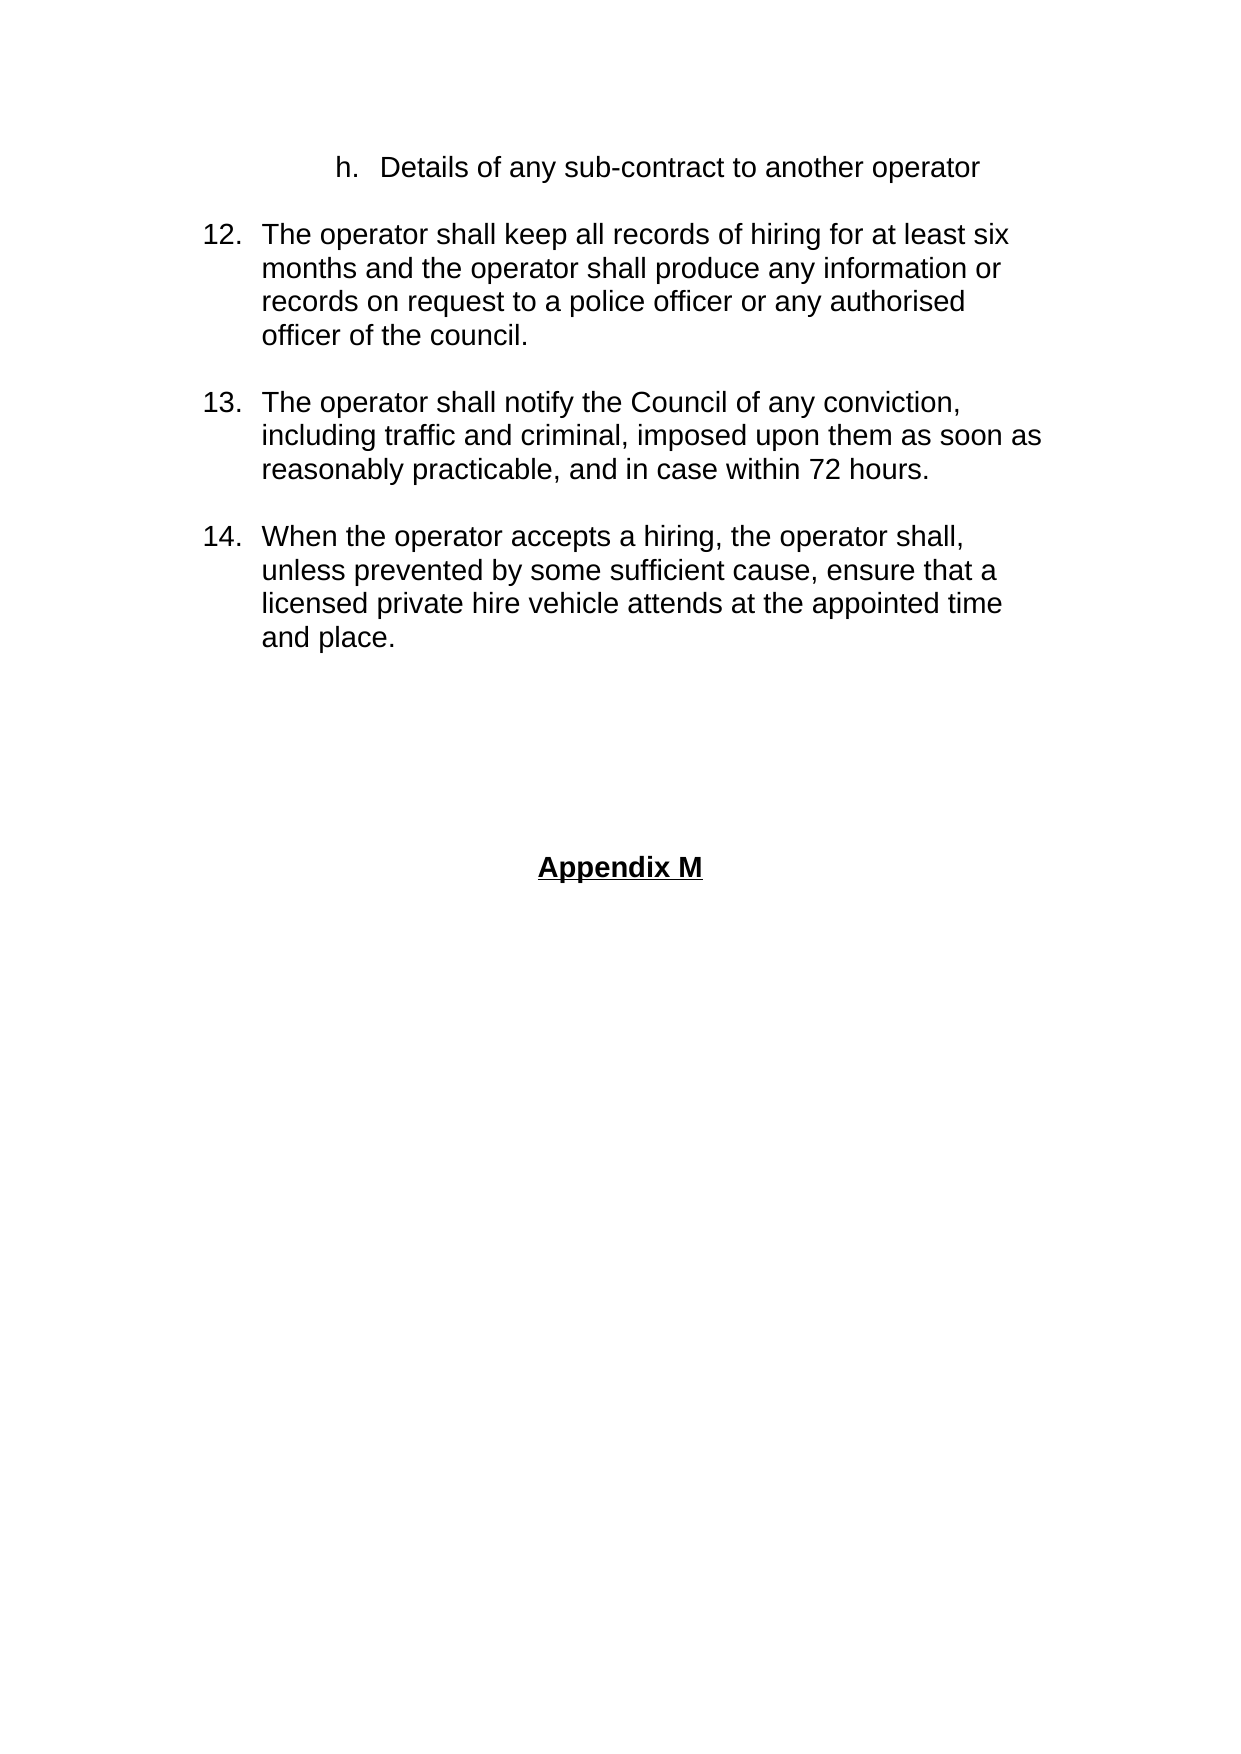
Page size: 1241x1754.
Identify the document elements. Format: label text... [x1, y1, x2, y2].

list The operator shall notify the Council of any conviction, including traffic and criminal, imposed upon them as soon as reasonably practicable, and in case within 72 hours. [202, 385, 1053, 485]
list The operator shall keep all records of hiring for at least six months and the operator shall produce any information or records on request to a police officer or any authorised officer of the council. [202, 217, 1053, 351]
list Details of any sub-contract to another operator [335, 150, 1053, 183]
list When the operator accepts a hiring, the operator shall, unless prevented by some sufficient cause, ensure that a licensed private hire vehicle attends at the appointed time and place. [202, 519, 1053, 653]
text Appendix M [187, 849, 1053, 883]
